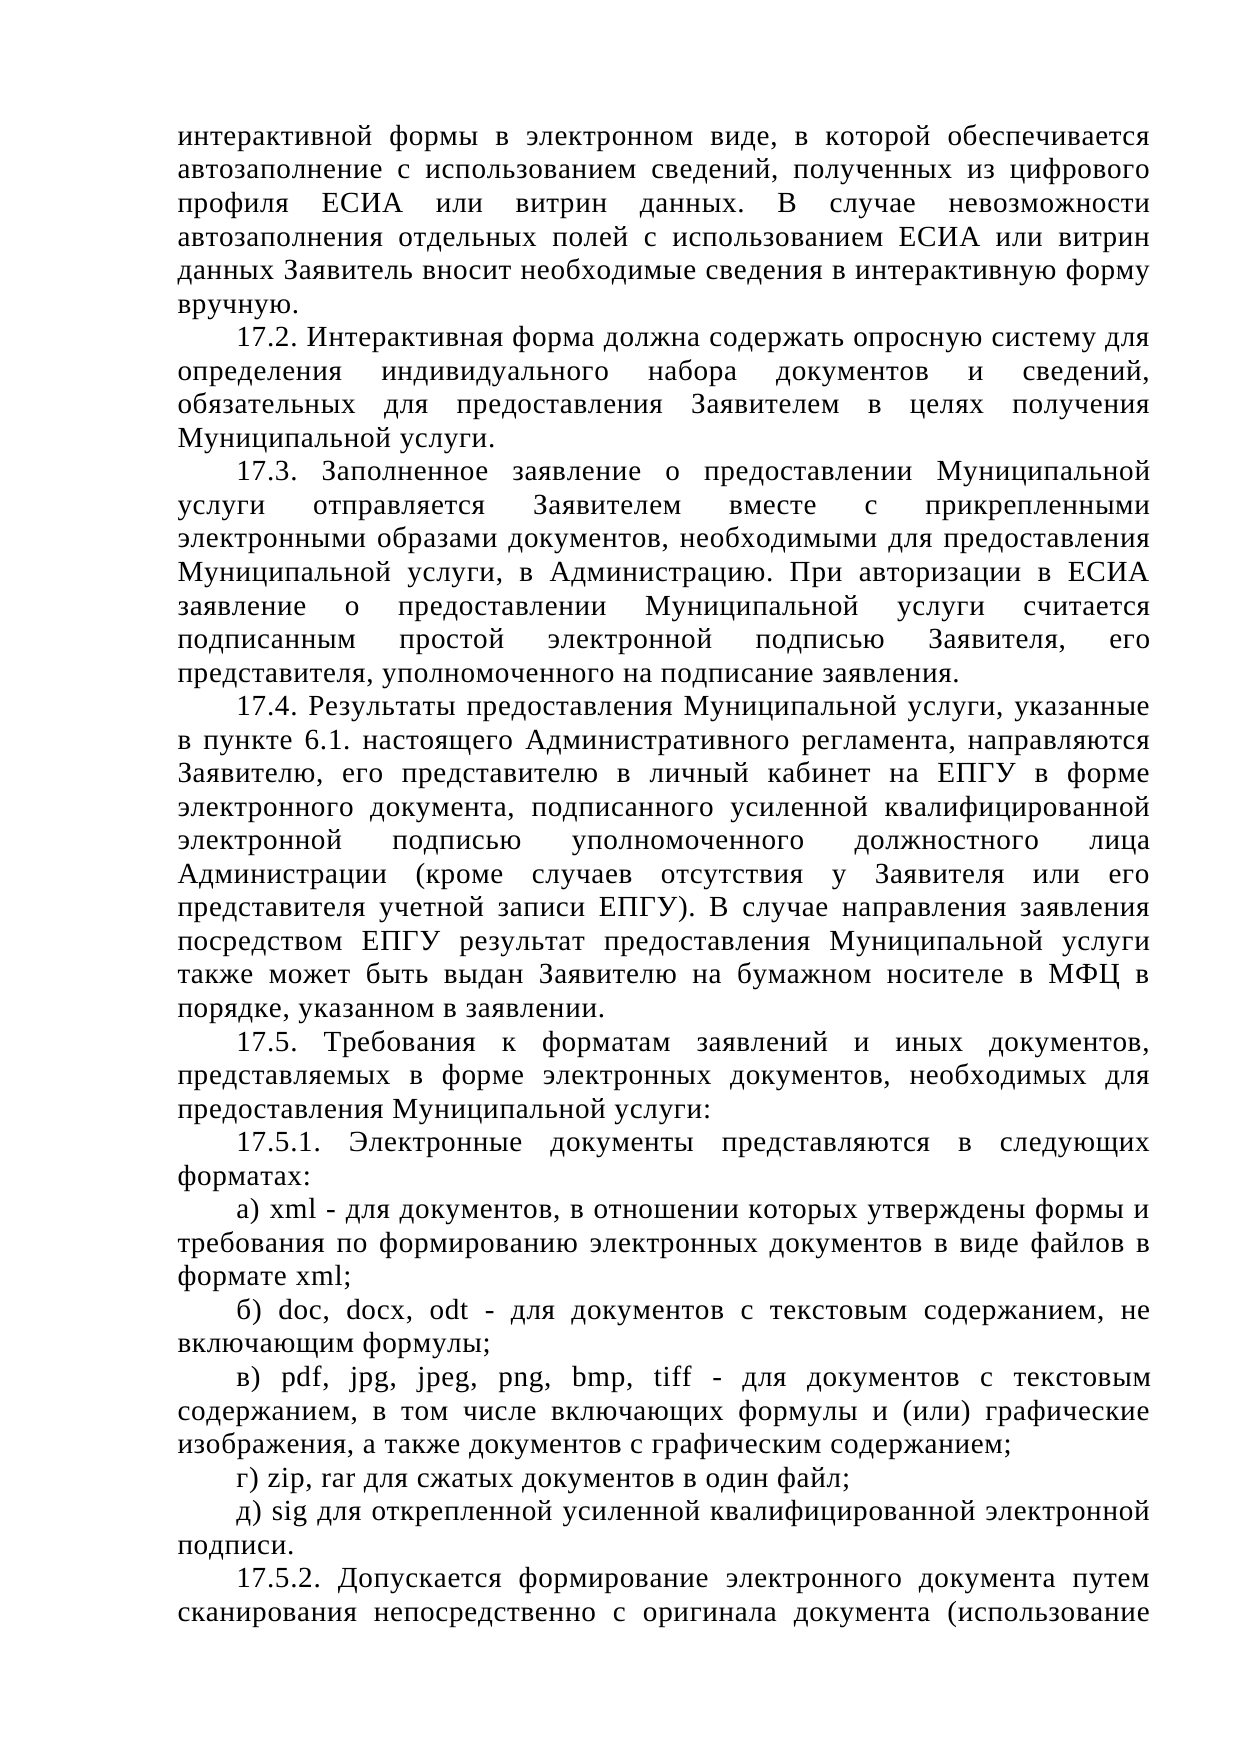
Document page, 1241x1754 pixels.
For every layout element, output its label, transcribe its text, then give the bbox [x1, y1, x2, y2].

text г) zip, rar для сжатых документов в один файл; [177, 1460, 1152, 1493]
text д) sig для открепленной усиленной квалифицированной электронной подписи. [177, 1493, 1152, 1560]
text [177, 1560, 1152, 1627]
text 17.4. Результаты предоставления Муниципальной услуги, указанные в пункте 6.1. настоящего Административного регламента, направляются Заявителю, его представителю в личный кабинет на ЕПГУ в форме электронного документа, подписанного усиленной квалифицированной электронной подписью уполномоченного должностного лица Администрации (кроме случаев отсутствия у Заявителя или его представителя учетной записи ЕПГУ). В случае направления заявления посредством ЕПГУ результат предоставления Муниципальной услуги также может быть выдан Заявителю на бумажном носителе в МФЦ в порядке, указанном в заявлении. [177, 688, 1152, 1024]
text в) pdf, jpg, jpeg, png, bmp, tiff - для документов с текстовым содержанием, в том числе включающих формулы и (или) графические изображения, а также документов с графическим содержанием; [177, 1359, 1152, 1460]
text 17.3. Заполненное заявление о предоставлении Муниципальной услуги отправляется Заявителем вместе с прикрепленными электронными образами документов, необходимыми для предоставления Муниципальной услуги, в Администрацию. При авторизации в ЕСИА заявление о предоставлении Муниципальной услуги считается подписанным простой электронной подписью Заявителя, его представителя, уполномоченного на подписание заявления. [177, 453, 1152, 688]
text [177, 118, 1152, 319]
text 17.2. Интерактивная форма должна содержать опросную систему для определения индивидуального набора документов и сведений, обязательных для предоставления Заявителем в целях получения Муниципальной услуги. [177, 319, 1152, 453]
text а) xml - для документов, в отношении которых утверждены формы и требования по формированию электронных документов в виде файлов в формате xml; [177, 1191, 1152, 1292]
text 17.5. Требования к форматам заявлений и иных документов, представляемых в форме электронных документов, необходимых для предоставления Муниципальной услуги: [177, 1024, 1152, 1124]
text 17.5.1. Электронные документы представляются в следующих форматах: [177, 1124, 1152, 1191]
text б) doc, docx, odt - для документов с текстовым содержанием, не включающим формулы; [177, 1292, 1152, 1359]
